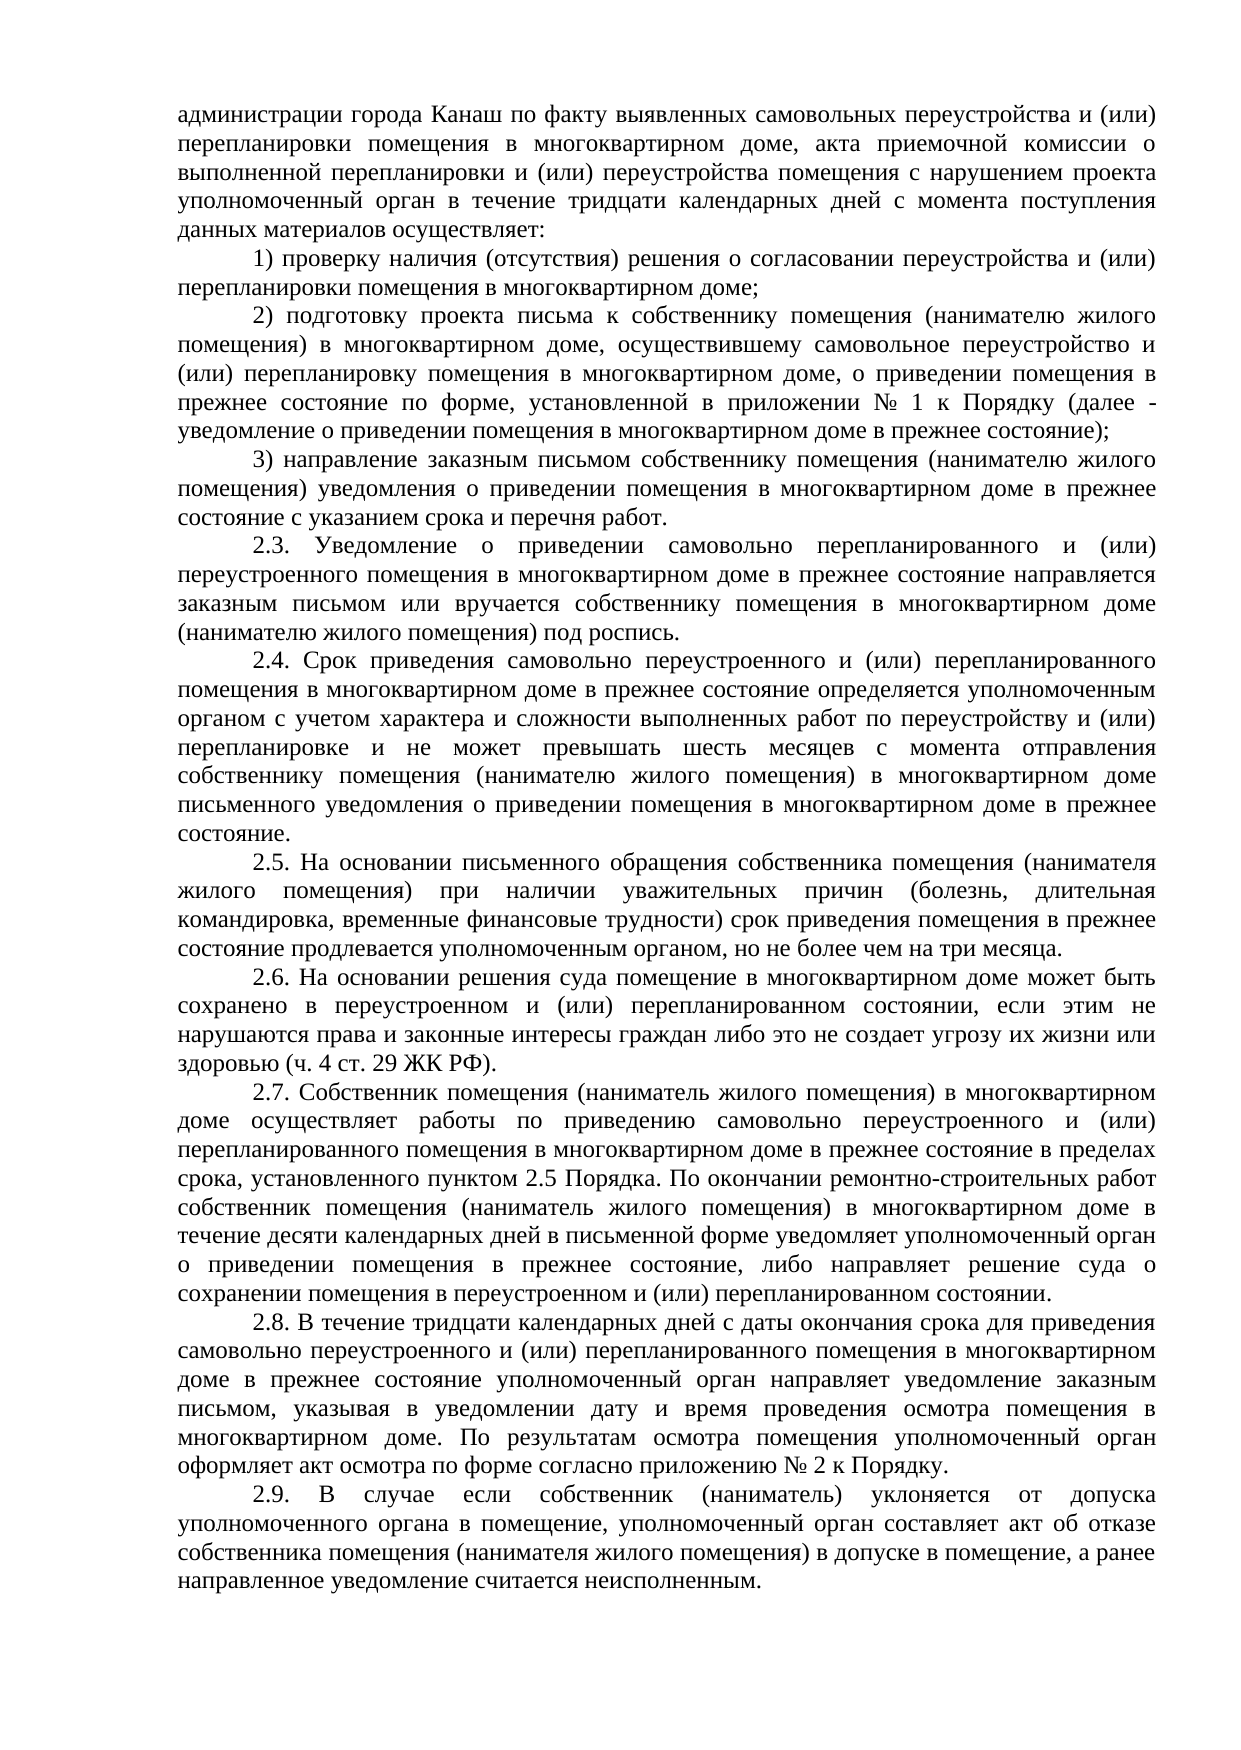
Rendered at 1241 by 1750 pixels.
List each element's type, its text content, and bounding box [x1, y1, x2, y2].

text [177, 99, 1157, 243]
text 2) подготовку проекта письма к собственнику помещения (нанимателю жилого помещения) в многоквартирном доме, осуществившему самовольное переустройство и (или) перепланировку помещения в многоквартирном доме, о приведении помещения в прежнее состояние по форме, установленной в приложении № 1 к Порядку (далее - уведомление о приведении помещения в многоквартирном доме в прежнее состояние); [177, 300, 1157, 444]
text 2.7. Собственник помещения (наниматель жилого помещения) в многоквартирном доме осуществляет работы по приведению самовольно переустроенного и (или) перепланированного помещения в многоквартирном доме в прежнее состояние в пределах срока, установленного пунктом 2.5 Порядка. По окончании ремонтно-строительных работ собственник помещения (наниматель жилого помещения) в многоквартирном доме в течение десяти календарных дней в письменной форме уведомляет уполномоченный орган о приведении помещения в прежнее состояние, либо направляет решение суда о сохранении помещения в переустроенном и (или) перепланированном состоянии. [177, 1077, 1157, 1307]
text 2.5. На основании письменного обращения собственника помещения (нанимателя жилого помещения) при наличии уважительных причин (болезнь, длительная командировка, временные финансовые трудности) срок приведения помещения в прежнее состояние продлевается уполномоченным органом, но не более чем на три месяца. [177, 847, 1157, 962]
text 2.8. В течение тридцати календарных дней с даты окончания срока для приведения самовольно переустроенного и (или) перепланированного помещения в многоквартирном доме в прежнее состояние уполномоченный орган направляет уведомление заказным письмом, указывая в уведомлении дату и время проведения осмотра помещения в многоквартирном доме. По результатам осмотра помещения уполномоченный орган оформляет акт осмотра по форме согласно приложению № 2 к Порядку. [177, 1307, 1157, 1479]
text 2.4. Срок приведения самовольно переустроенного и (или) перепланированного помещения в многоквартирном доме в прежнее состояние определяется уполномоченным органом с учетом характера и сложности выполненных работ по переустройству и (или) перепланировке и не может превышать шесть месяцев с момента отправления собственнику помещения (нанимателю жилого помещения) в многоквартирном доме письменного уведомления о приведении помещения в многоквартирном доме в прежнее состояние. [177, 645, 1157, 847]
text 2.3. Уведомление о приведении самовольно перепланированного и (или) переустроенного помещения в многоквартирном доме в прежнее состояние направляется заказным письмом или вручается собственнику помещения в многоквартирном доме (нанимателю жилого помещения) под роспись. [177, 530, 1157, 645]
text 2.9. В случае если собственник (наниматель) уклоняется от допуска уполномоченного органа в помещение, уполномоченный орган составляет акт об отказе собственника помещения (нанимателя жилого помещения) в допуске в помещение, а ранее направленное уведомление считается неисполненным. [177, 1479, 1157, 1594]
text 2.6. На основании решения суда помещение в многоквартирном доме может быть сохранено в переустроенном и (или) перепланированном состоянии, если этим не нарушаются права и законные интересы граждан либо это не создает угрозу их жизни или здоровью (ч. 4 ст. 29 ЖК РФ). [177, 962, 1157, 1077]
text 1) проверку наличия (отсутствия) решения о согласовании переустройства и (или) перепланировки помещения в многоквартирном доме; [177, 243, 1157, 300]
text 3) направление заказным письмом собственнику помещения (нанимателю жилого помещения) уведомления о приведении помещения в многоквартирном доме в прежнее состояние с указанием срока и перечня работ. [177, 444, 1157, 530]
